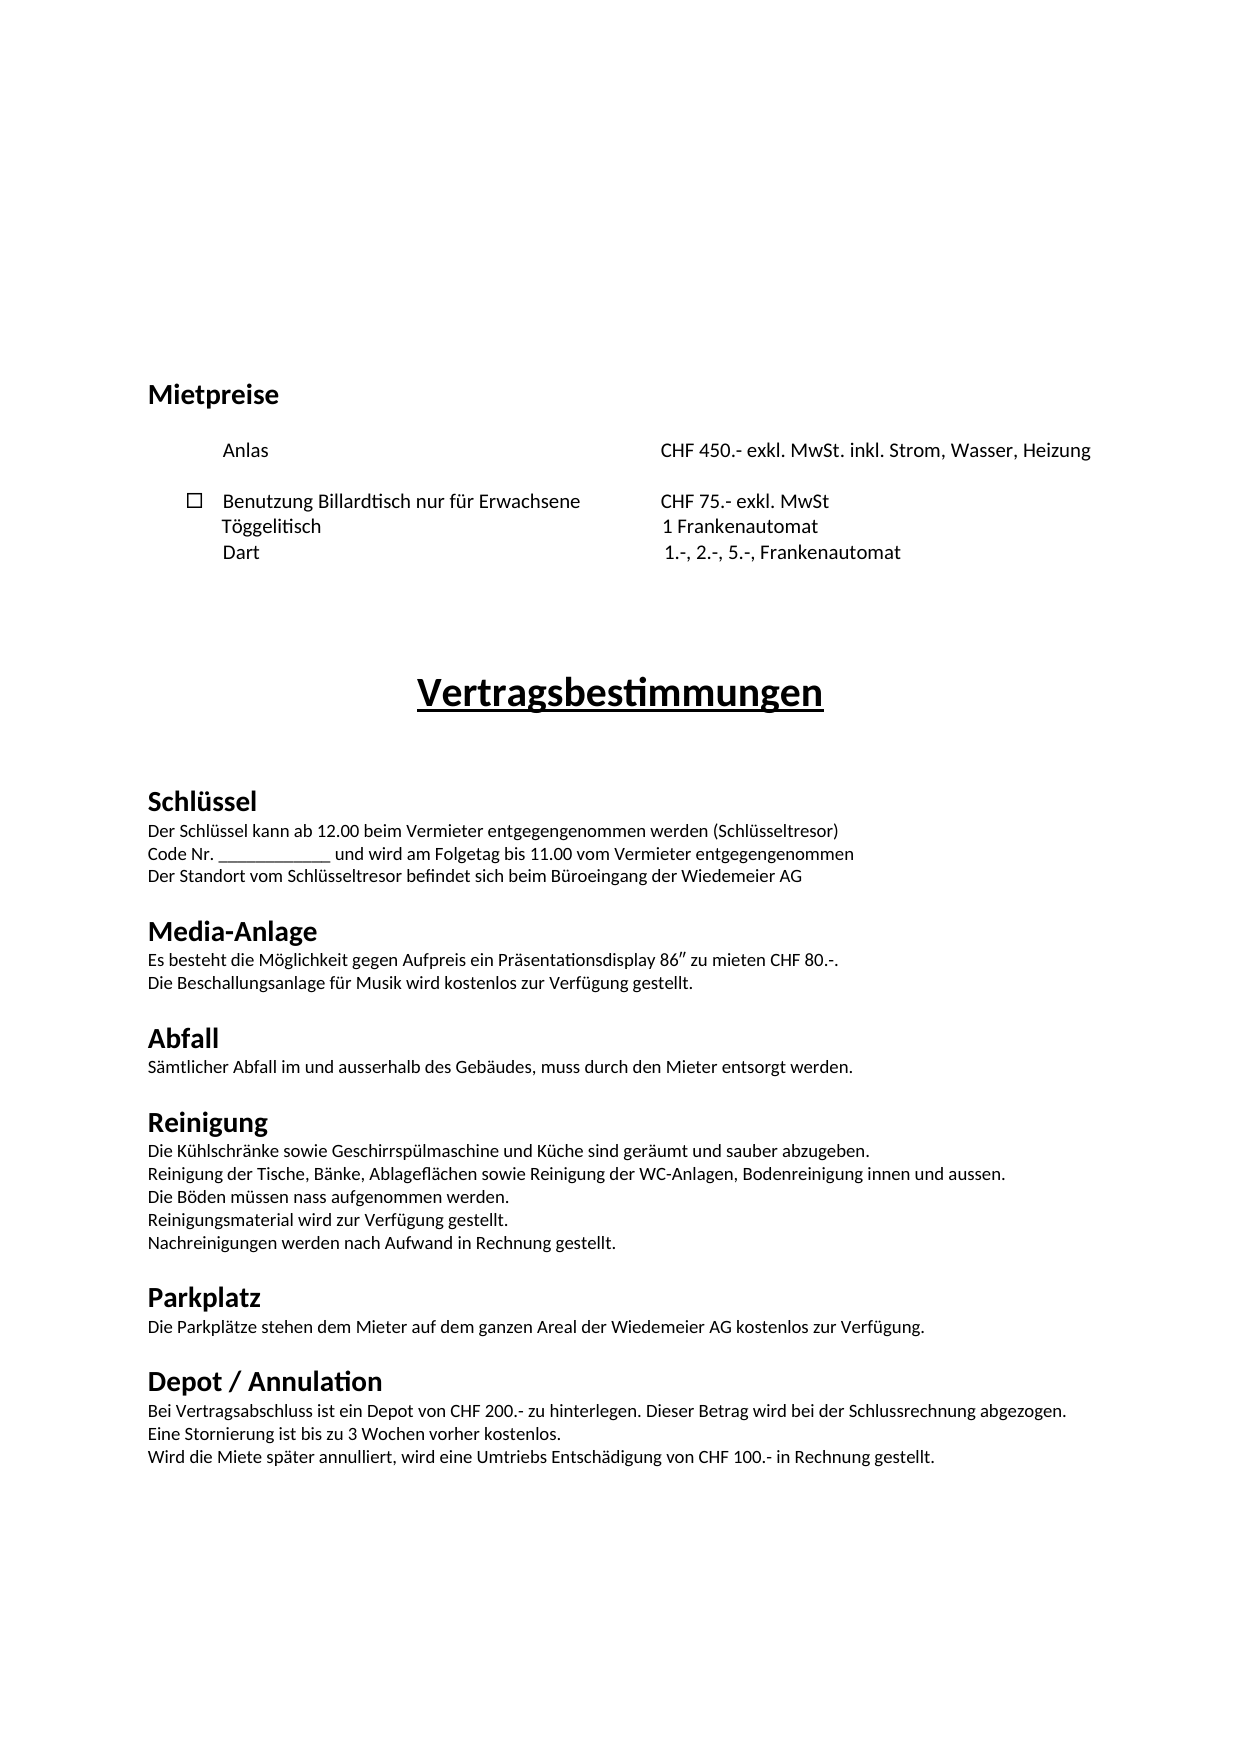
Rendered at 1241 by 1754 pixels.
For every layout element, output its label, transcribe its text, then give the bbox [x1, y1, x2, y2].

list Reinigungsmaterial wird zur Verfügung gestellt. [148, 1208, 1093, 1231]
list Media-Anlage [148, 913, 1093, 948]
list Benutzung Billardtisch nur für Erwachsene CHF 75.- exkl. MwSt [185, 488, 1093, 514]
list Code Nr. ____________ und wird am Folgetag bis 11.00 vom Vermieter entgegengenommen [148, 842, 1093, 864]
list Abfall [148, 1020, 1093, 1055]
list Bei Vertragsabschluss ist ein Depot von CHF 200.- zu hinterlegen. Dieser Betrag wird bei der Schlussrechnung abgezogen. [148, 1399, 1093, 1422]
list Die Beschallungsanlage für Musik wird kostenlos zur Verfügung gestellt. [148, 971, 1093, 994]
list Sämtlicher Abfall im und ausserhalb des Gebäudes, muss durch den Mieter entsorgt werden. [148, 1055, 1093, 1078]
list Mietpreise [148, 376, 1093, 412]
list Es besteht die Möglichkeit gegen Aufpreis ein Präsentationsdisplay 86″ zu mieten CHF 80.-. [148, 948, 1093, 971]
list Reinigung der Tische, Bänke, Ablageflächen sowie Reinigung der WC-Anlagen, Bodenreinigung innen und aussen. [148, 1162, 1093, 1185]
list Eine Stornierung ist bis zu 3 Wochen vorher kostenlos. [148, 1422, 1093, 1445]
list Vertragsbestimmungen [148, 666, 1093, 717]
list Parkplatz Die Parkplätze stehen dem Mieter auf dem ganzen Areal der Wiedemeier AG kostenlos zur Verfügung. [148, 1279, 1093, 1338]
list Töggelitisch 1 Frankenautomat Dart 1.-, 2.-, 5.-, Frankenautomat [148, 514, 1093, 564]
list Die Böden müssen nass aufgenommen werden. [148, 1185, 1093, 1208]
list Nachreinigungen werden nach Aufwand in Rechnung gestellt. [148, 1231, 1093, 1254]
list Wird die Miete später annulliert, wird eine Umtriebs Entschädigung von CHF 100.- in Rechnung gestellt. [148, 1445, 1093, 1468]
list Der Standort vom Schlüsseltresor befindet sich beim Büroeingang der Wiedemeier AG [148, 864, 1093, 887]
list Schlüssel Der Schlüssel kann ab 12.00 beim Vermieter entgegengenommen werden (Schlüsseltresor) [148, 758, 1093, 842]
list Depot / Annulation [148, 1363, 1093, 1399]
list Die Kühlschränke sowie Geschirrspülmaschine und Küche sind geräumt und sauber abzugeben. [148, 1139, 1093, 1162]
list Reinigung [148, 1078, 1093, 1139]
list Anlas CHF 450.- exkl. MwSt. inkl. Strom, Wasser, Heizung [223, 437, 1093, 463]
